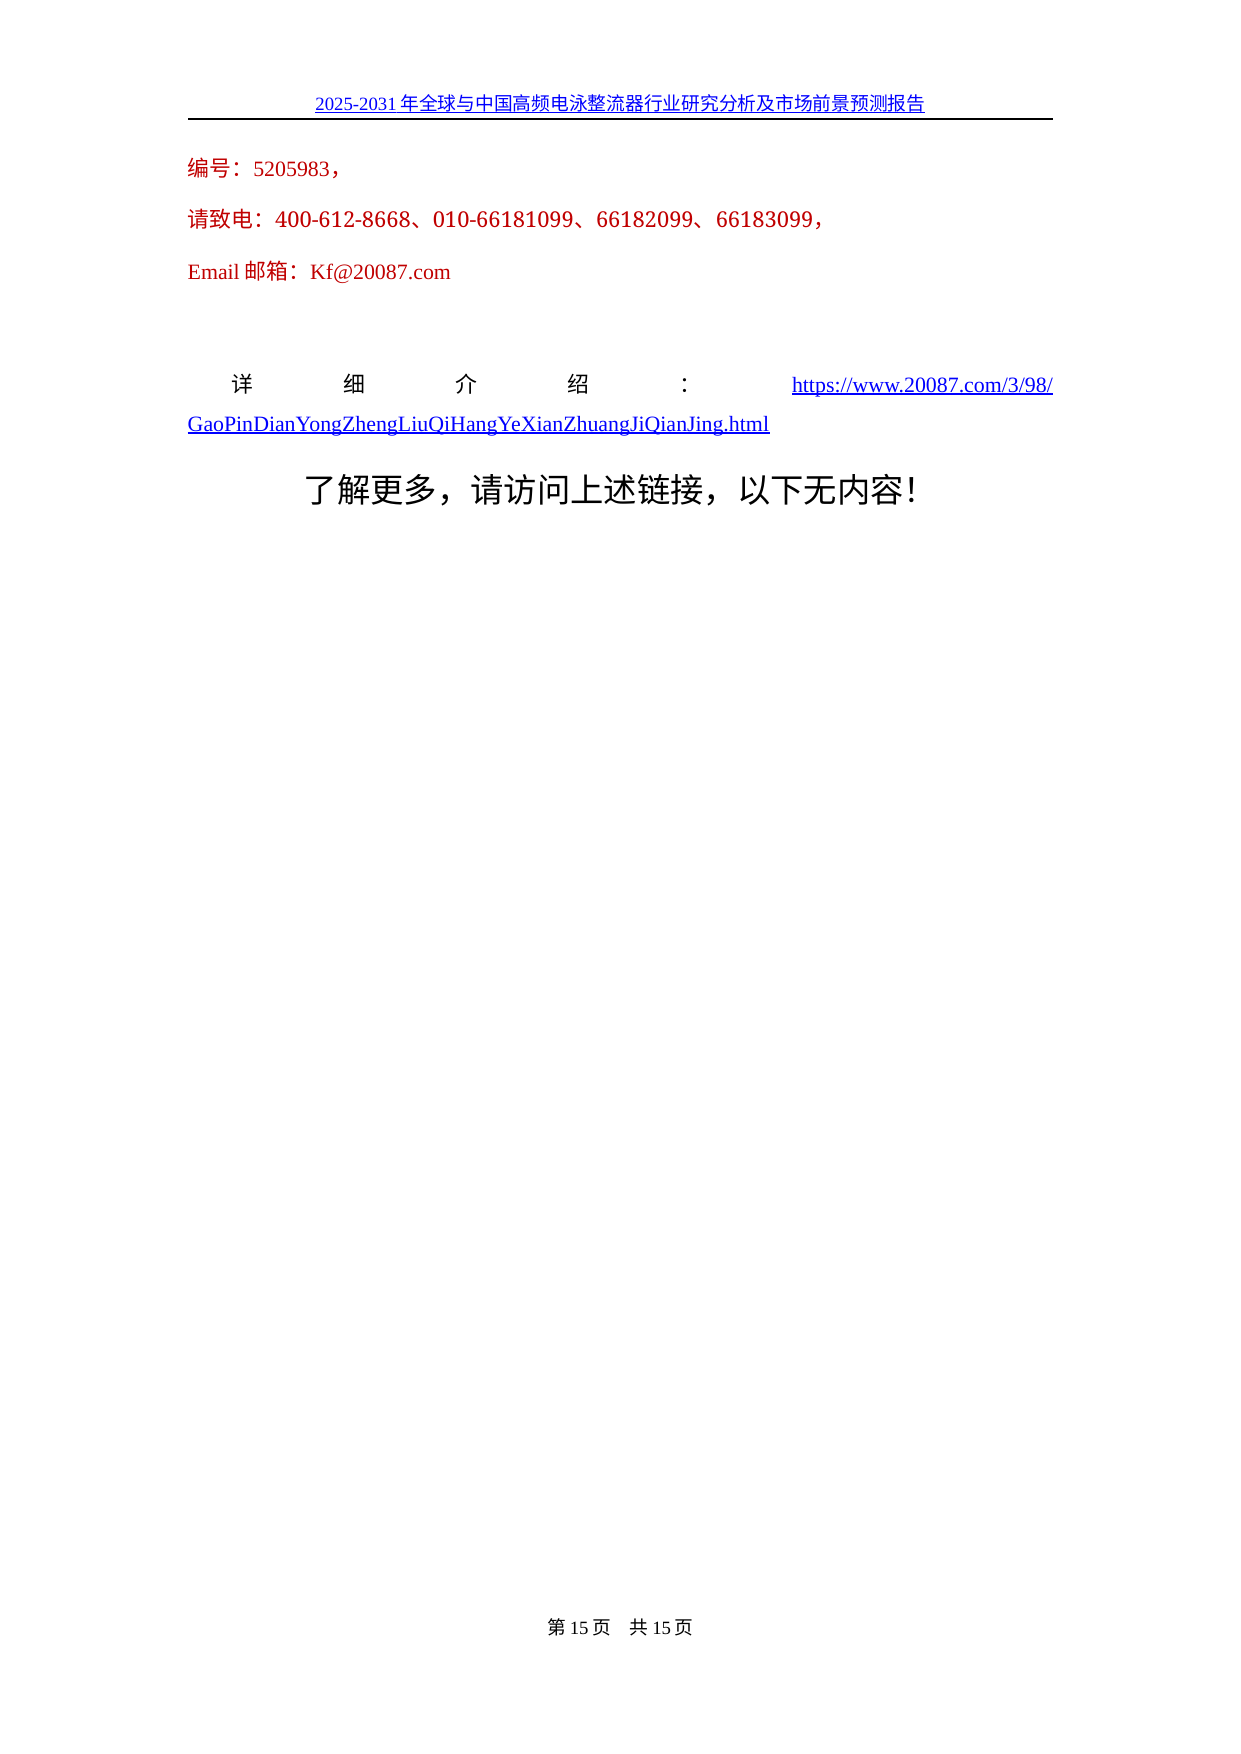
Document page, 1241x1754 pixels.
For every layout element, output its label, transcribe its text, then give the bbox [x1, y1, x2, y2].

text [187, 150, 1053, 183]
title 了解更多，请访问上述链接，以下无内容！ [187, 455, 1053, 520]
text 请致电：400-612-8668、010-66181099、66182099、66183099， [187, 202, 1053, 234]
text Email邮箱：Kf@20087.com [187, 253, 1053, 286]
text 详细介绍：https://www.20087.com/3/98/GaoPinDianYongZhengLiuQiHangYeXianZhuangJiQianJing.html [187, 366, 1053, 439]
